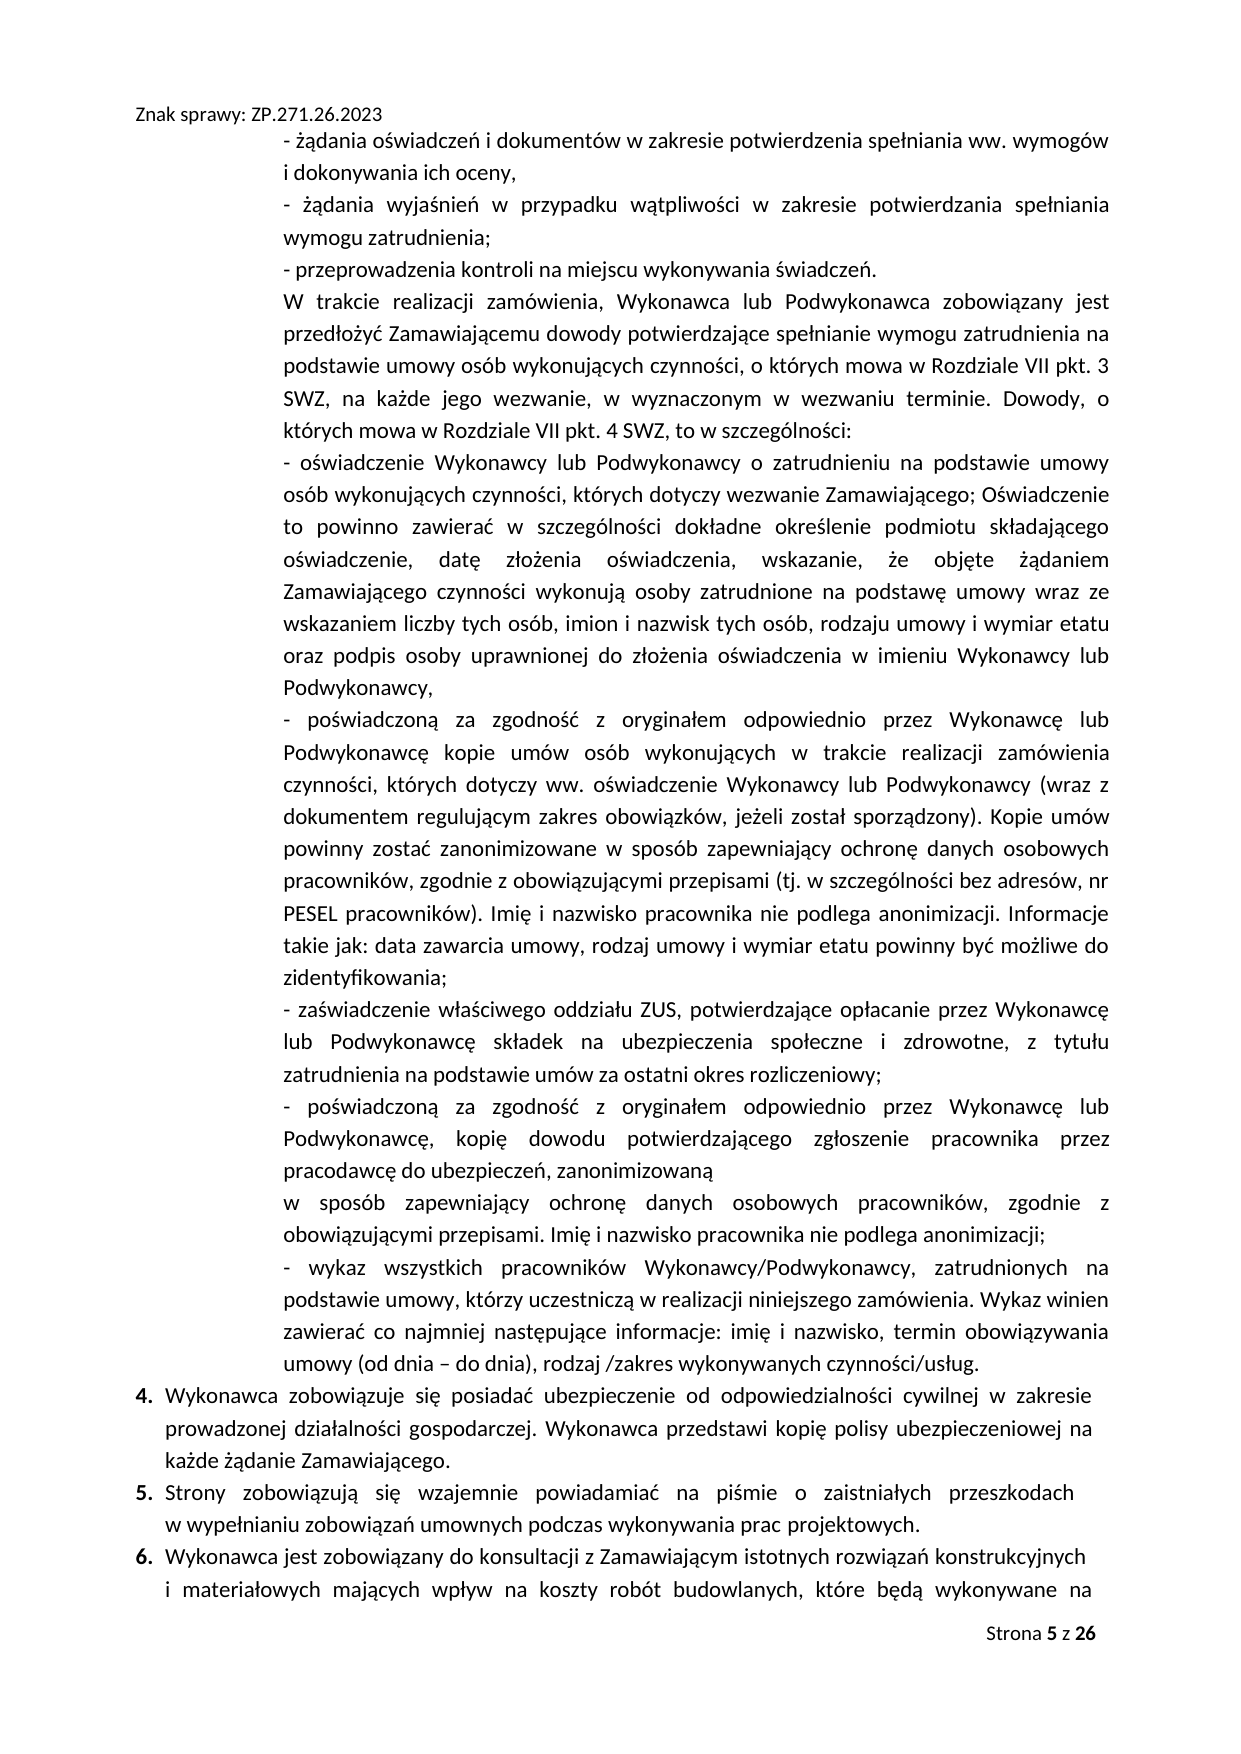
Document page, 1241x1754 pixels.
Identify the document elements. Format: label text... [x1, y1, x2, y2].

list w sposób zapewniający ochronę danych osobowych pracowników, zgodnie z obowiązującymi przepisami. Imię i nazwisko pracownika nie podlega anonimizacji; [283, 1188, 1111, 1249]
list Wykonawca zobowiązuje się posiadać ubezpieczenie od odpowiedzialności cywilnej w zakresie prowadzonej działalności gospodarczej. Wykonawca przedstawi kopię polisy ubezpieczeniowej na każde żądanie Zamawiającego. [135, 1382, 1094, 1474]
list Strony zobowiązują się wzajemnie powiadamiać na piśmie o zaistniałych przeszkodach w wypełnianiu zobowiązań umownych podczas wykonywania prac projektowych. [135, 1478, 1093, 1538]
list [135, 1542, 1093, 1603]
list W trakcie realizacji zamówienia, Wykonawca lub Podwykonawca zobowiązany jest przedłożyć Zamawiającemu dowody potwierdzające spełnianie wymogu zatrudnienia na podstawie umowy osób wykonujących czynności, o których mowa w Rozdziale VII pkt. 3 SWZ, na każde jego wezwanie, w wyznaczonym w wezwaniu terminie. Dowody, o których mowa w Rozdziale VII pkt. 4 SWZ, to w szczególności: [283, 287, 1111, 444]
list - wykaz wszystkich pracowników Wykonawcy/Podwykonawcy, zatrudnionych na podstawie umowy, którzy uczestniczą w realizacji niniejszego zamówienia. Wykaz winien zawierać co najmniej następujące informacje: imię i nazwisko, termin obowiązywania umowy (od dnia – do dnia), rodzaj /zakres wykonywanych czynności/usług. [283, 1253, 1111, 1377]
list - przeprowadzenia kontroli na miejscu wykonywania świadczeń. [283, 255, 1111, 283]
list - poświadczoną za zgodność z oryginałem odpowiednio przez Wykonawcę lub Podwykonawcę kopie umów osób wykonujących w trakcie realizacji zamówienia czynności, których dotyczy ww. oświadczenie Wykonawcy lub Podwykonawcy (wraz z dokumentem regulującym zakres obowiązków, jeżeli został sporządzony). Kopie umów powinny zostać zanonimizowane w sposób zapewniający ochronę danych osobowych pracowników, zgodnie z obowiązującymi przepisami (tj. w szczególności bez adresów, nr PESEL pracowników). Imię i nazwisko pracownika nie podlega anonimizacji. Informacje takie jak: data zawarcia umowy, rodzaj umowy i wymiar etatu powinny być możliwe do zidentyfikowania; [283, 706, 1111, 991]
list - żądania wyjaśnień w przypadku wątpliwości w zakresie potwierdzania spełniania wymogu zatrudnienia; [283, 191, 1111, 251]
list - zaświadczenie właściwego oddziału ZUS, potwierdzające opłacanie przez Wykonawcę lub Podwykonawcę składek na ubezpieczenia społeczne i zdrowotne, z tytułu zatrudnienia na podstawie umów za ostatni okres rozliczeniowy; [283, 995, 1111, 1088]
text - żądania oświadczeń i dokumentów w zakresie potwierdzenia spełniania ww. wymogów i dokonywania ich oceny, [283, 126, 1111, 186]
list - poświadczoną za zgodność z oryginałem odpowiednio przez Wykonawcę lub Podwykonawcę, kopię dowodu potwierdzającego zgłoszenie pracownika przez pracodawcę do ubezpieczeń, zanonimizowaną [283, 1092, 1111, 1184]
list - oświadczenie Wykonawcy lub Podwykonawcy o zatrudnieniu na podstawie umowy osób wykonujących czynności, których dotyczy wezwanie Zamawiającego; Oświadczenie to powinno zawierać w szczególności dokładne określenie podmiotu składającego oświadczenie, datę złożenia oświadczenia, wskazanie, że objęte żądaniem Zamawiającego czynności wykonują osoby zatrudnione na podstawę umowy wraz ze wskazaniem liczby tych osób, imion i nazwisk tych osób, rodzaju umowy i wymiar etatu oraz podpis osoby uprawnionej do złożenia oświadczenia w imieniu Wykonawcy lub Podwykonawcy, [283, 448, 1111, 701]
